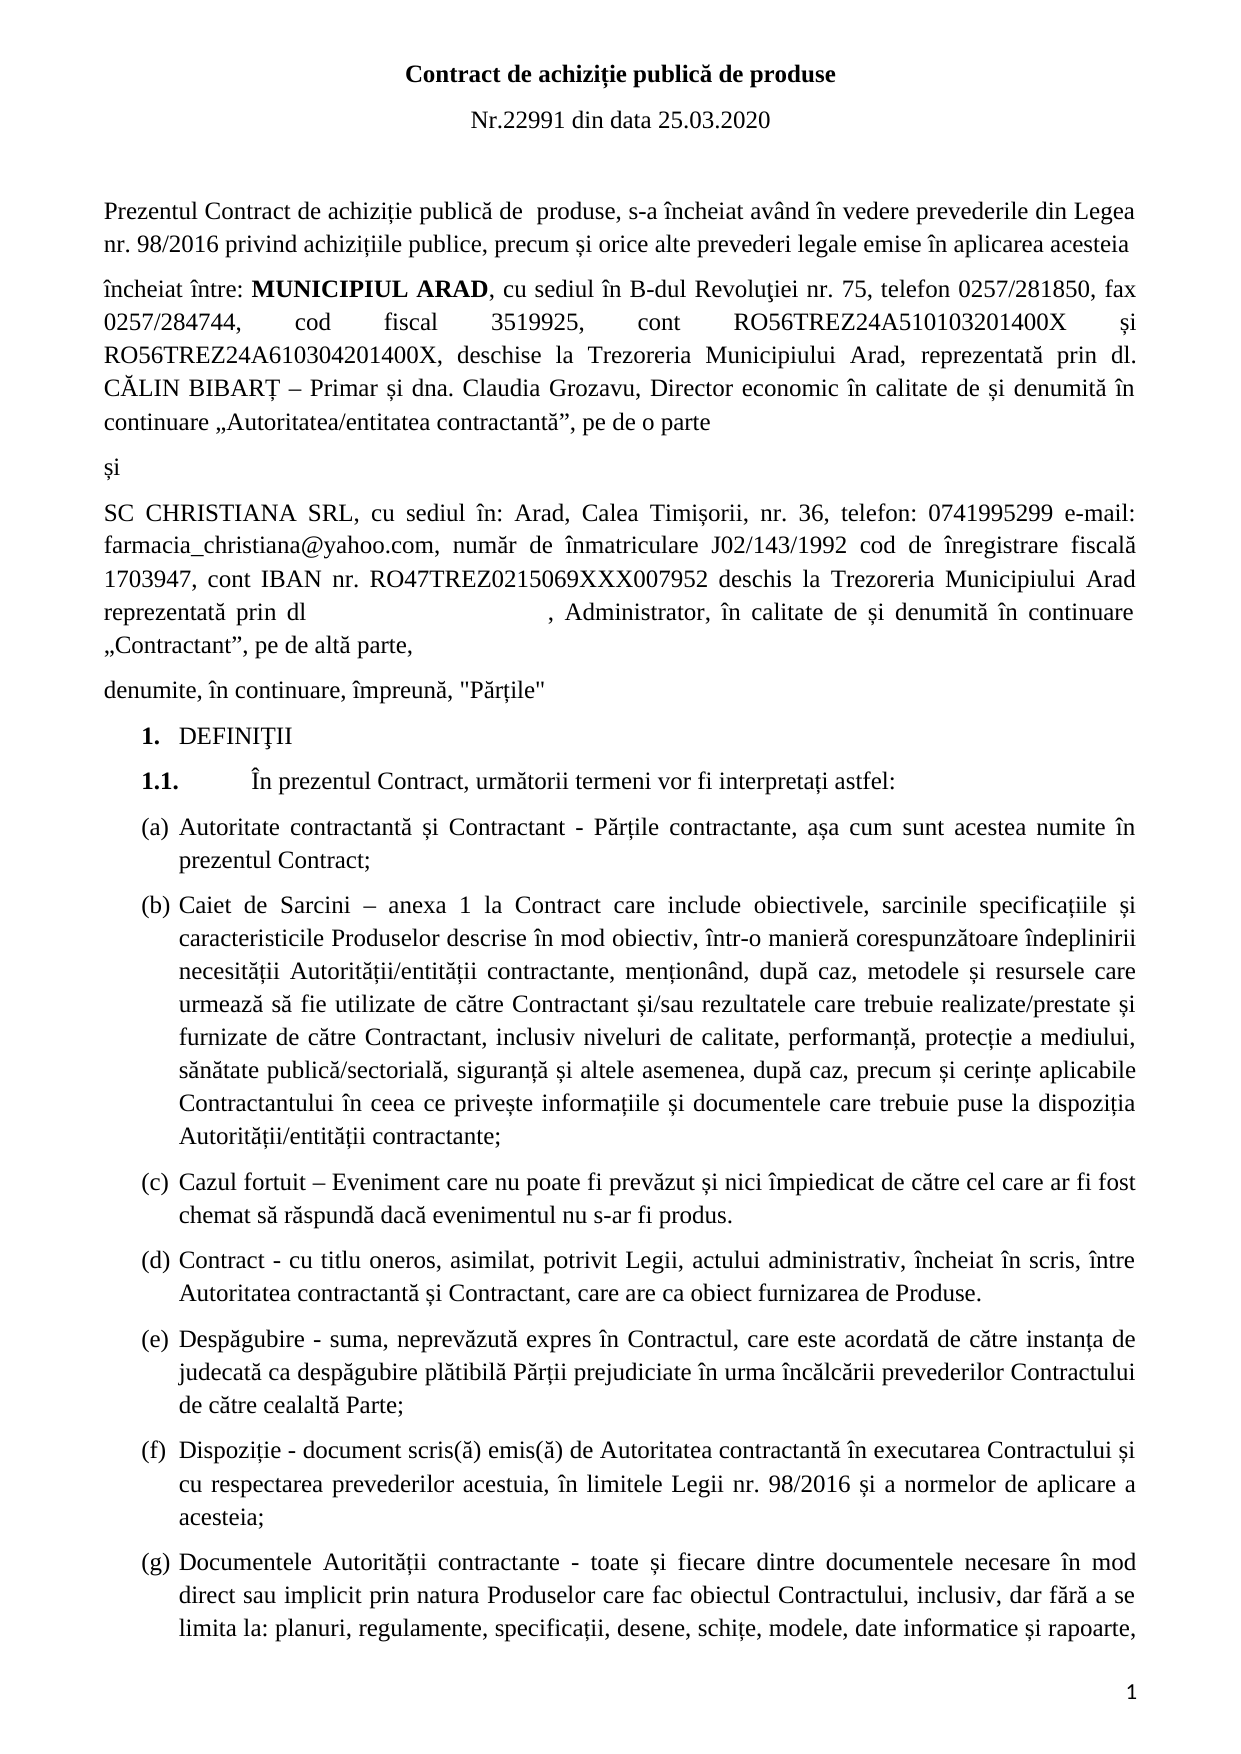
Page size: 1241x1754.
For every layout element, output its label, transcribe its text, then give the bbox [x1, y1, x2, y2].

list Despăgubire - suma, neprevăzută expres în Contractul, care este acordată de către instanța de judecată ca despăgubire plătibilă Părții prejudiciate în urma încălcării prevederilor Contractului de către cealaltă Parte; [141, 1324, 1137, 1419]
list DEFINIŢII [141, 721, 1137, 749]
list Dispoziție - document scris(ă) emis(ă) de Autoritatea contractantă în executarea Contractului și cu respectarea prevederilor acestuia, în limitele Legii nr. 98/2016 și a normelor de aplicare a acesteia; [141, 1436, 1137, 1530]
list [141, 1547, 1137, 1642]
text denumite, în continuare, împreună, "Părțile" [103, 675, 1137, 704]
text SC CHRISTIANA SRL, cu sediul în: Arad, Calea Timișorii, nr. 36, telefon: 0741995299 e-mail: farmacia_christiana@yahoo.com, număr de înmatriculare J02/143/1992 cod de înregistrare fiscală 1703947, cont IBAN nr. RO47TREZ0215069XXX007952 deschis la Trezoreria Municipiului Arad reprezentată prin dl , Administrator, în calitate de și denumită în continuare „Contractant”, pe de altă parte, [103, 498, 1137, 658]
list În prezentul Contract, următorii termeni vor fi interpretați astfel: [141, 766, 1137, 795]
list Caiet de Sarcini – anexa 1 la Contract care include obiectivele, sarcinile specificațiile și caracteristicile Produselor descrise în mod obiectiv, într-o manieră corespunzătoare îndeplinirii necesității Autorității/entității contractante, menționând, după caz, metodele și resursele care urmează să fie utilizate de către Contractant și/sau rezultatele care trebuie realizate/prestate și furnizate de către Contractant, inclusiv niveluri de calitate, performanță, protecție a mediului, sănătate publică/sectorială, siguranță și altele asemenea, după caz, precum și cerințe aplicabile Contractantului în ceea ce privește informațiile și documentele care trebuie puse la dispoziția Autorității/entității contractante; [141, 890, 1137, 1150]
text încheiat între: MUNICIPIUL ARAD, cu sediul în B-dul Revoluţiei nr. 75, telefon 0257/281850, fax 0257/284744, cod fiscal 3519925, cont RO56TREZ24A510103201400X și RO56TREZ24A610304201400X, deschise la Trezoreria Municipiului Arad, reprezentată prin dl. CĂLIN BIBARȚ – Primar și dna. Claudia Grozavu, Director economic în calitate de și denumită în continuare „Autoritatea/entitatea contractantă”, pe de o parte [103, 274, 1137, 435]
text Prezentul Contract de achiziție publică de produse, s-a încheiat având în vedere prevederile din Legea nr. 98/2016 privind achizițiile publice, precum și orice alte prevederi legale emise în aplicarea acesteia [103, 196, 1137, 258]
text și [103, 452, 1137, 481]
list Contract - cu titlu oneros, asimilat, potrivit Legii, actului administrativ, încheiat în scris, între Autoritatea contractantă și Contractant, care are ca obiect furnizarea de Produse. [141, 1246, 1137, 1307]
list Cazul fortuit – Eveniment care nu poate fi prevăzut și nici împiedicat de către cel care ar fi fost chemat să răspundă dacă evenimentul nu s-ar fi produs. [141, 1167, 1137, 1229]
list Autoritate contractantă și Contractant - Părțile contractante, așa cum sunt acestea numite în prezentul Contract; [141, 812, 1137, 873]
text Nr.22991 din data 25.03.2020 [103, 105, 1137, 134]
text Contract de achiziție publică de produse [103, 59, 1137, 88]
